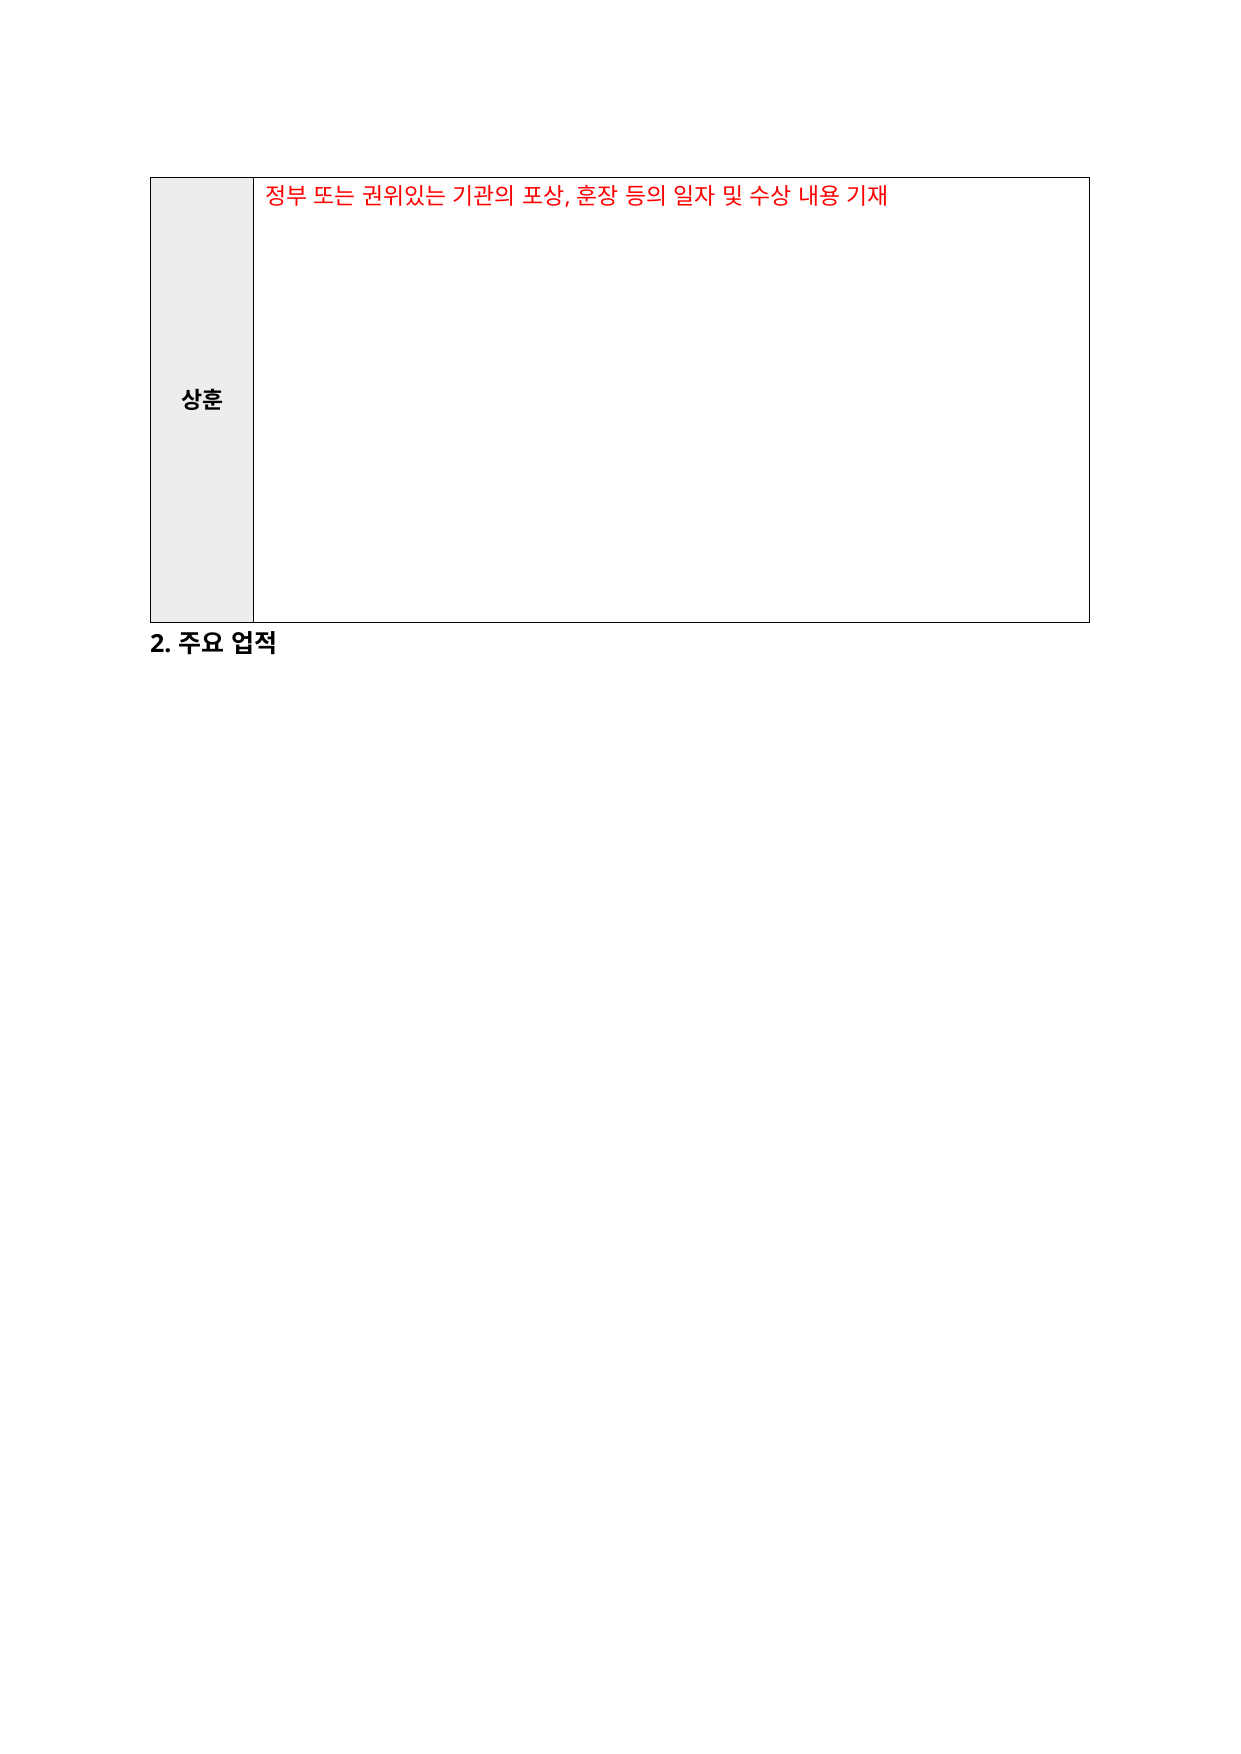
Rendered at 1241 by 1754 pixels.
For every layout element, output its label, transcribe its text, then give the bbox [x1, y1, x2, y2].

table_cell 정부 또는 권위있는 기관의 포상, 훈장 등의 일자 및 수상 내용 기재 [254, 178, 1089, 622]
table_cell 상훈 [151, 178, 253, 622]
text 2. 주요 업적 [150, 623, 1090, 659]
